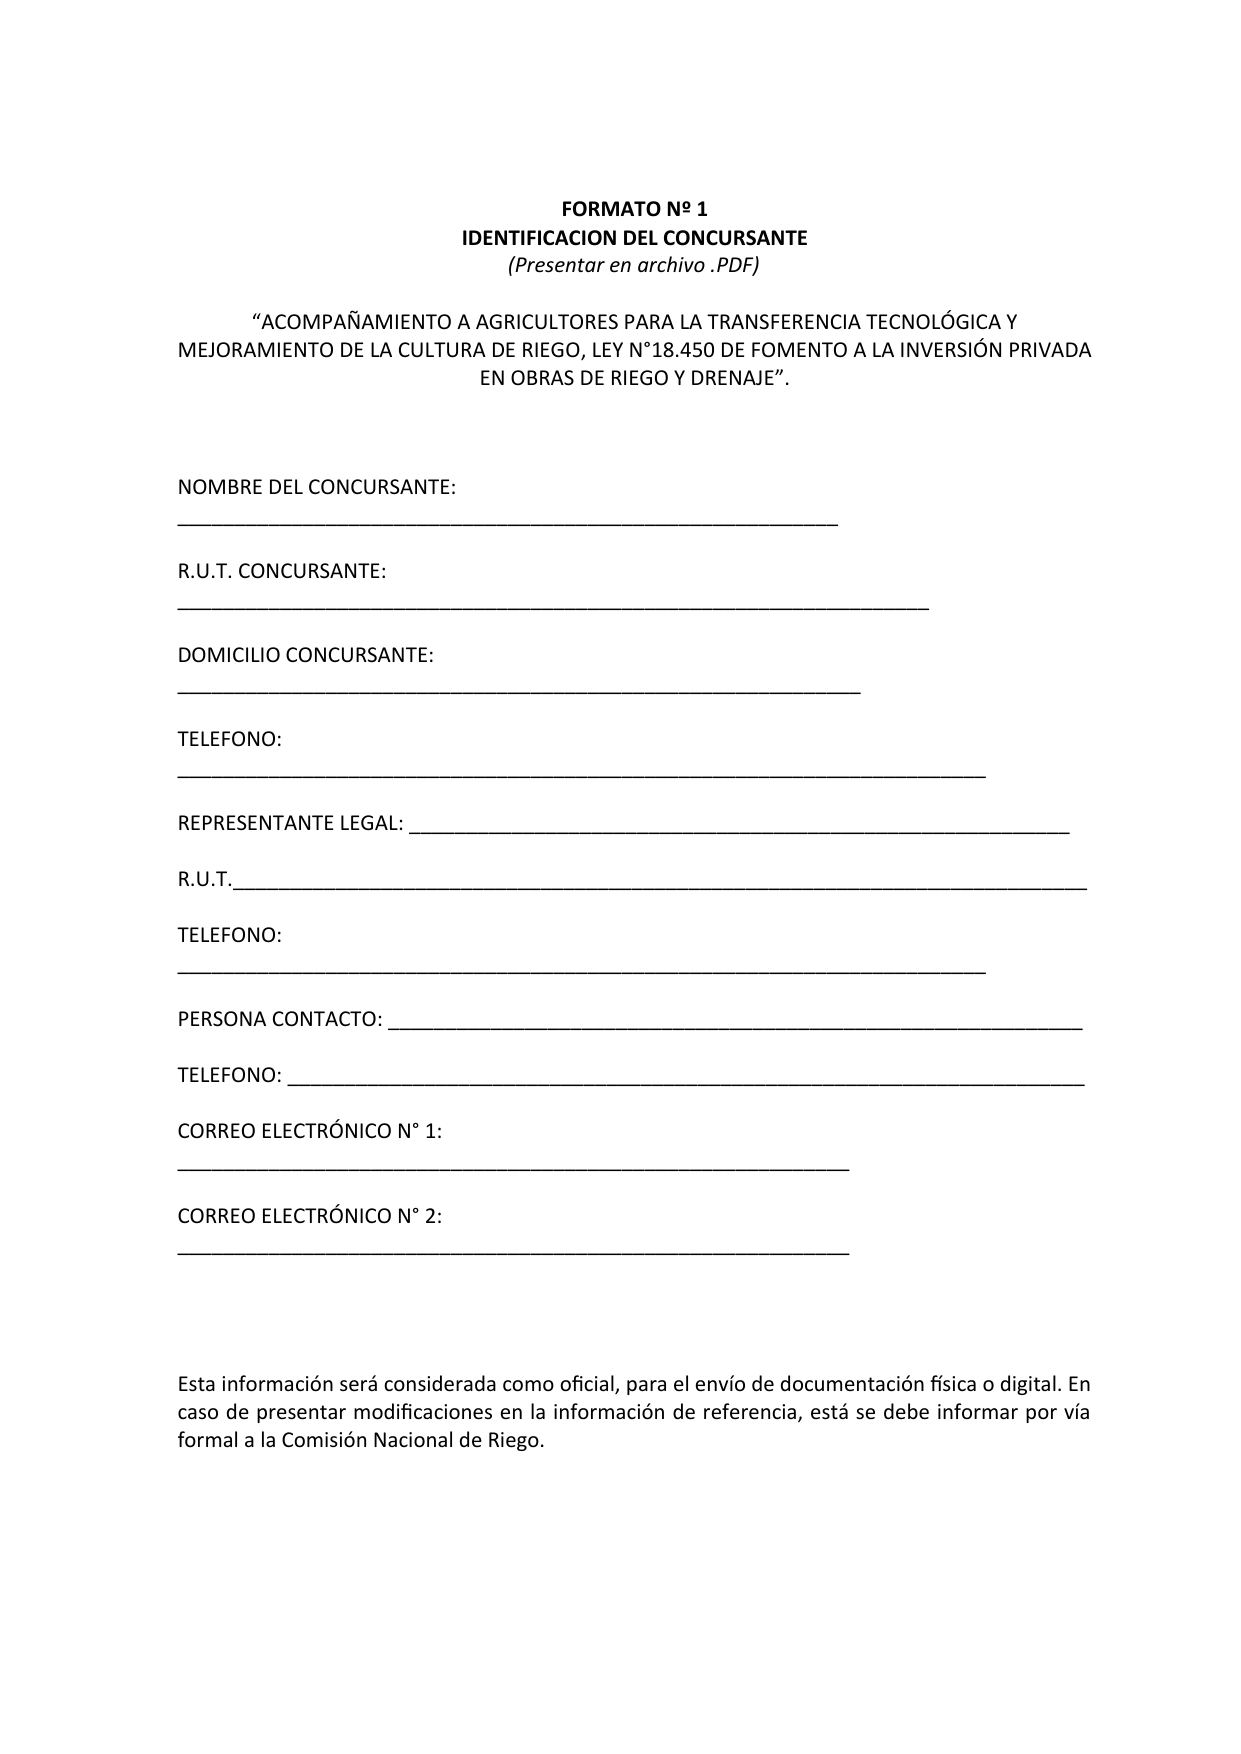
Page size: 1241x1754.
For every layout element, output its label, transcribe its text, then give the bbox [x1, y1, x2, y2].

text R.U.T.___________________________________________________________________________ [177, 864, 1092, 892]
text TELEFONO: _______________________________________________________________________ [177, 724, 1092, 780]
text R.U.T. CONCURSANTE: __________________________________________________________________ [177, 556, 1092, 612]
text IDENTIFICACION DEL CONCURSANTE [177, 223, 1092, 251]
text CORREO ELECTRÓNICO N° 2: ___________________________________________________________ [177, 1201, 1092, 1257]
text “ACOMPAÑAMIENTO A AGRICULTORES PARA LA TRANSFERENCIA TECNOLÓGICA Y MEJORAMIENTO DE LA CULTURA DE RIEGO, LEY N°18.450 DE FOMENTO A LA INVERSIÓN PRIVADA EN OBRAS DE RIEGO Y DRENAJE”. [177, 307, 1092, 391]
text NOMBRE DEL CONCURSANTE: __________________________________________________________ [177, 472, 1092, 528]
text TELEFONO: _______________________________________________________________________ [177, 921, 1092, 977]
text REPRESENTANTE LEGAL: __________________________________________________________ [177, 808, 1092, 836]
text FORMATO Nº 1 [177, 194, 1092, 223]
text CORREO ELECTRÓNICO N° 1: ___________________________________________________________ [177, 1117, 1092, 1173]
text (Presentar en archivo .PDF) [177, 251, 1092, 279]
text TELEFONO: ______________________________________________________________________ [177, 1061, 1092, 1089]
text Esta información será considerada como oficial, para el envío de documentación física o digital. En caso de presentar modificaciones en la información de referencia, está se debe informar por vía formal a la Comisión Nacional de Riego. [177, 1369, 1092, 1453]
text PERSONA CONTACTO: _____________________________________________________________ [177, 1004, 1092, 1033]
text DOMICILIO CONCURSANTE: ____________________________________________________________ [177, 640, 1092, 696]
